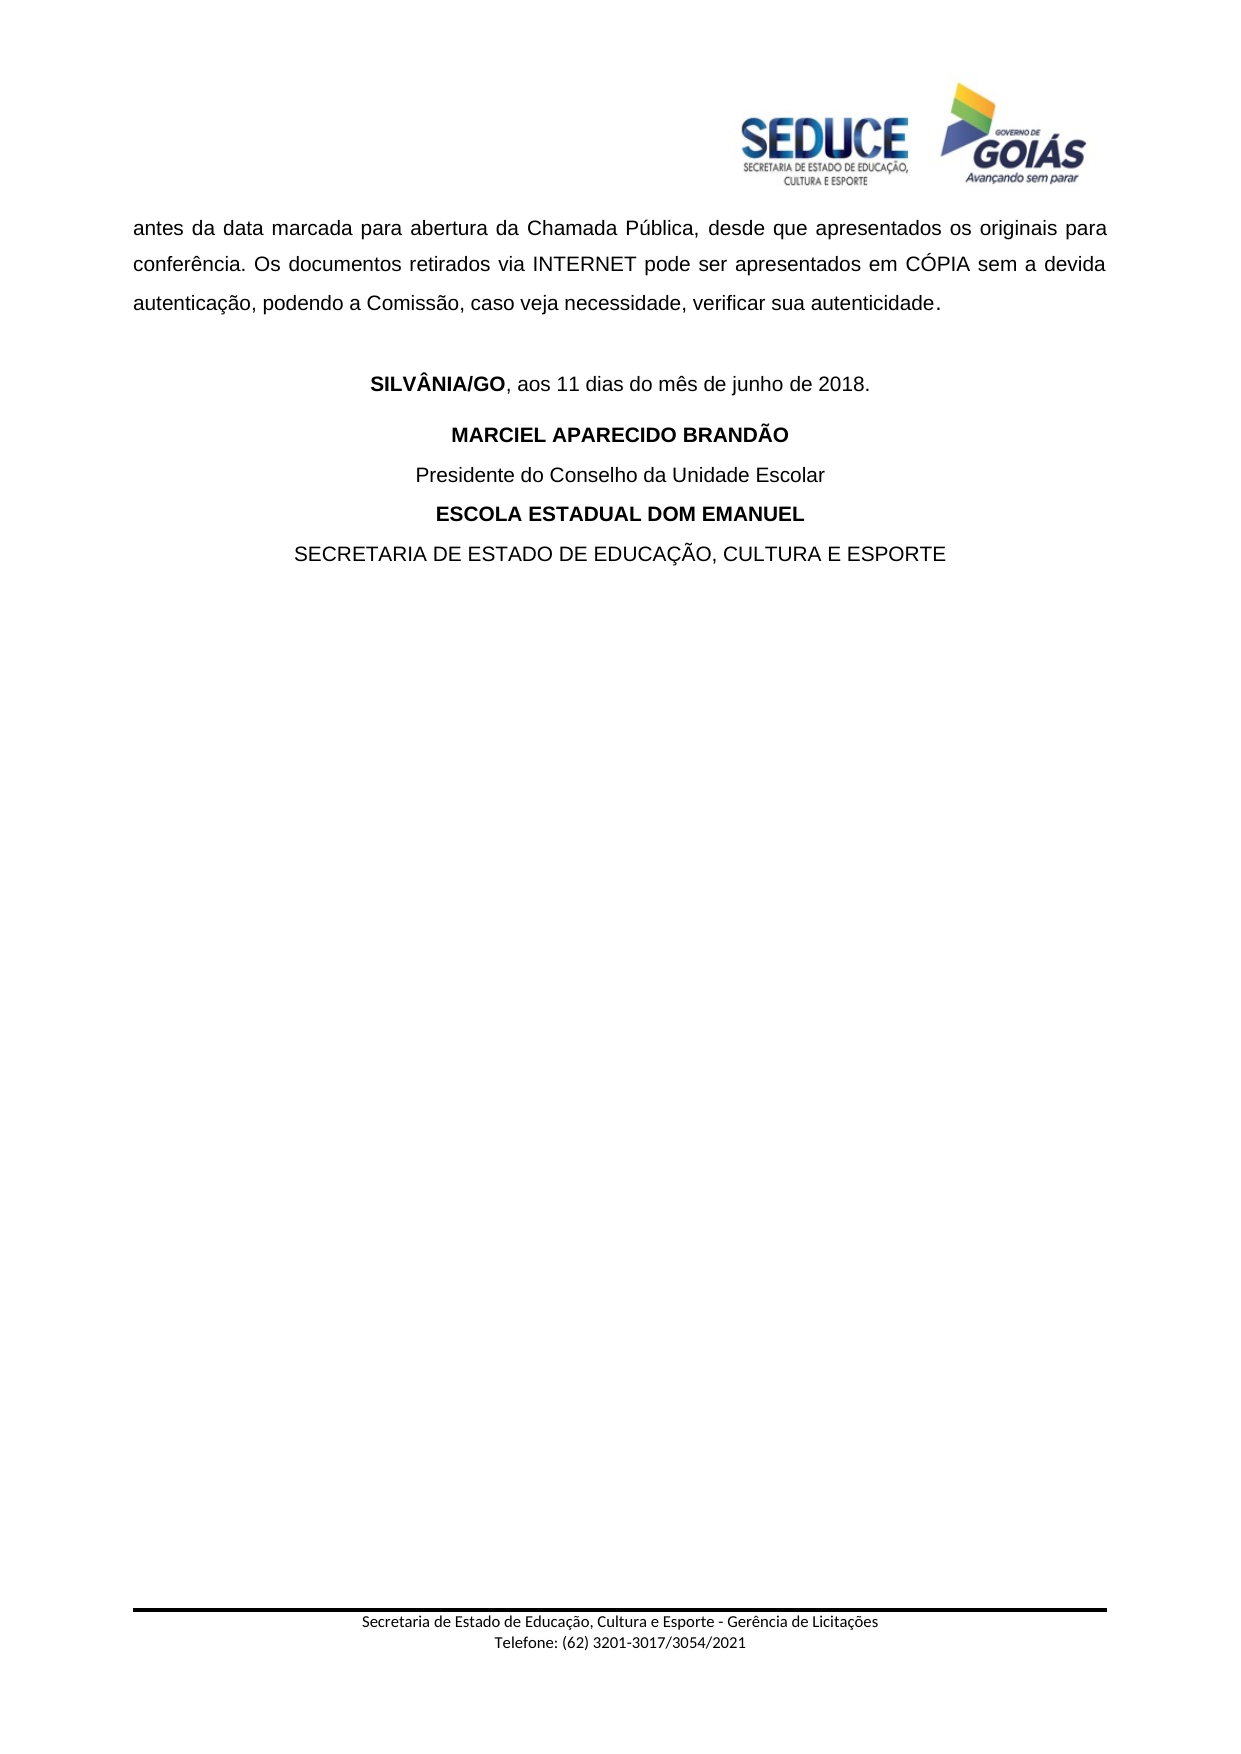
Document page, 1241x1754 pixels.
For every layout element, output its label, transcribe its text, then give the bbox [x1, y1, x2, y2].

text SECRETARIA DE ESTADO DE EDUCAÇÃO, CULTURA E ESPORTE [133, 542, 1107, 566]
text ESCOLA ESTADUAL DOM EMANUEL [133, 502, 1107, 526]
picture [726, 73, 1108, 216]
text Presidente do Conselho da Unidade Escolar [133, 463, 1107, 487]
text MARCIEL APARECIDO BRANDÃO [133, 423, 1107, 447]
text SILVÂNIA/GO, aos 11 dias do mês de junho de 2018. [133, 372, 1107, 396]
